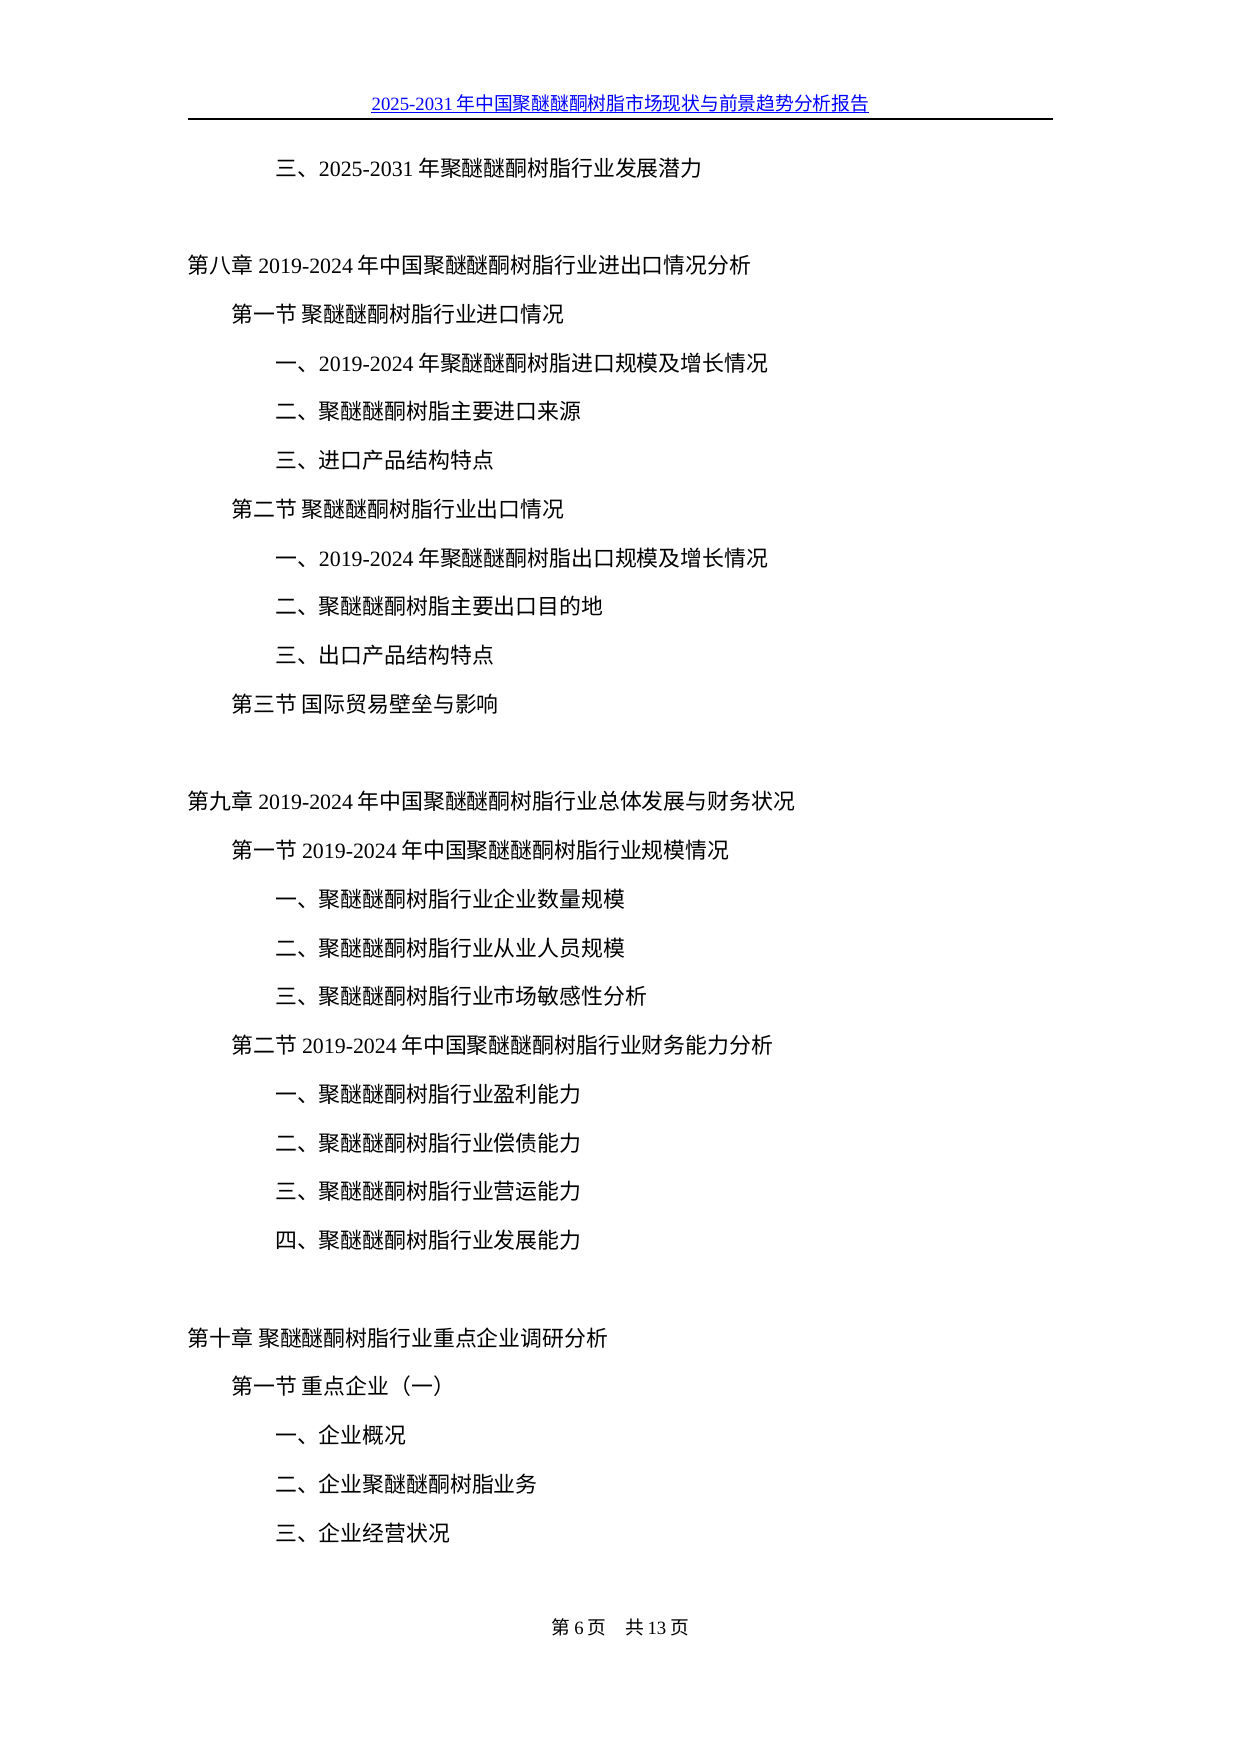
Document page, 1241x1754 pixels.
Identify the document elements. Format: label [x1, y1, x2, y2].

text [187, 150, 1053, 1548]
